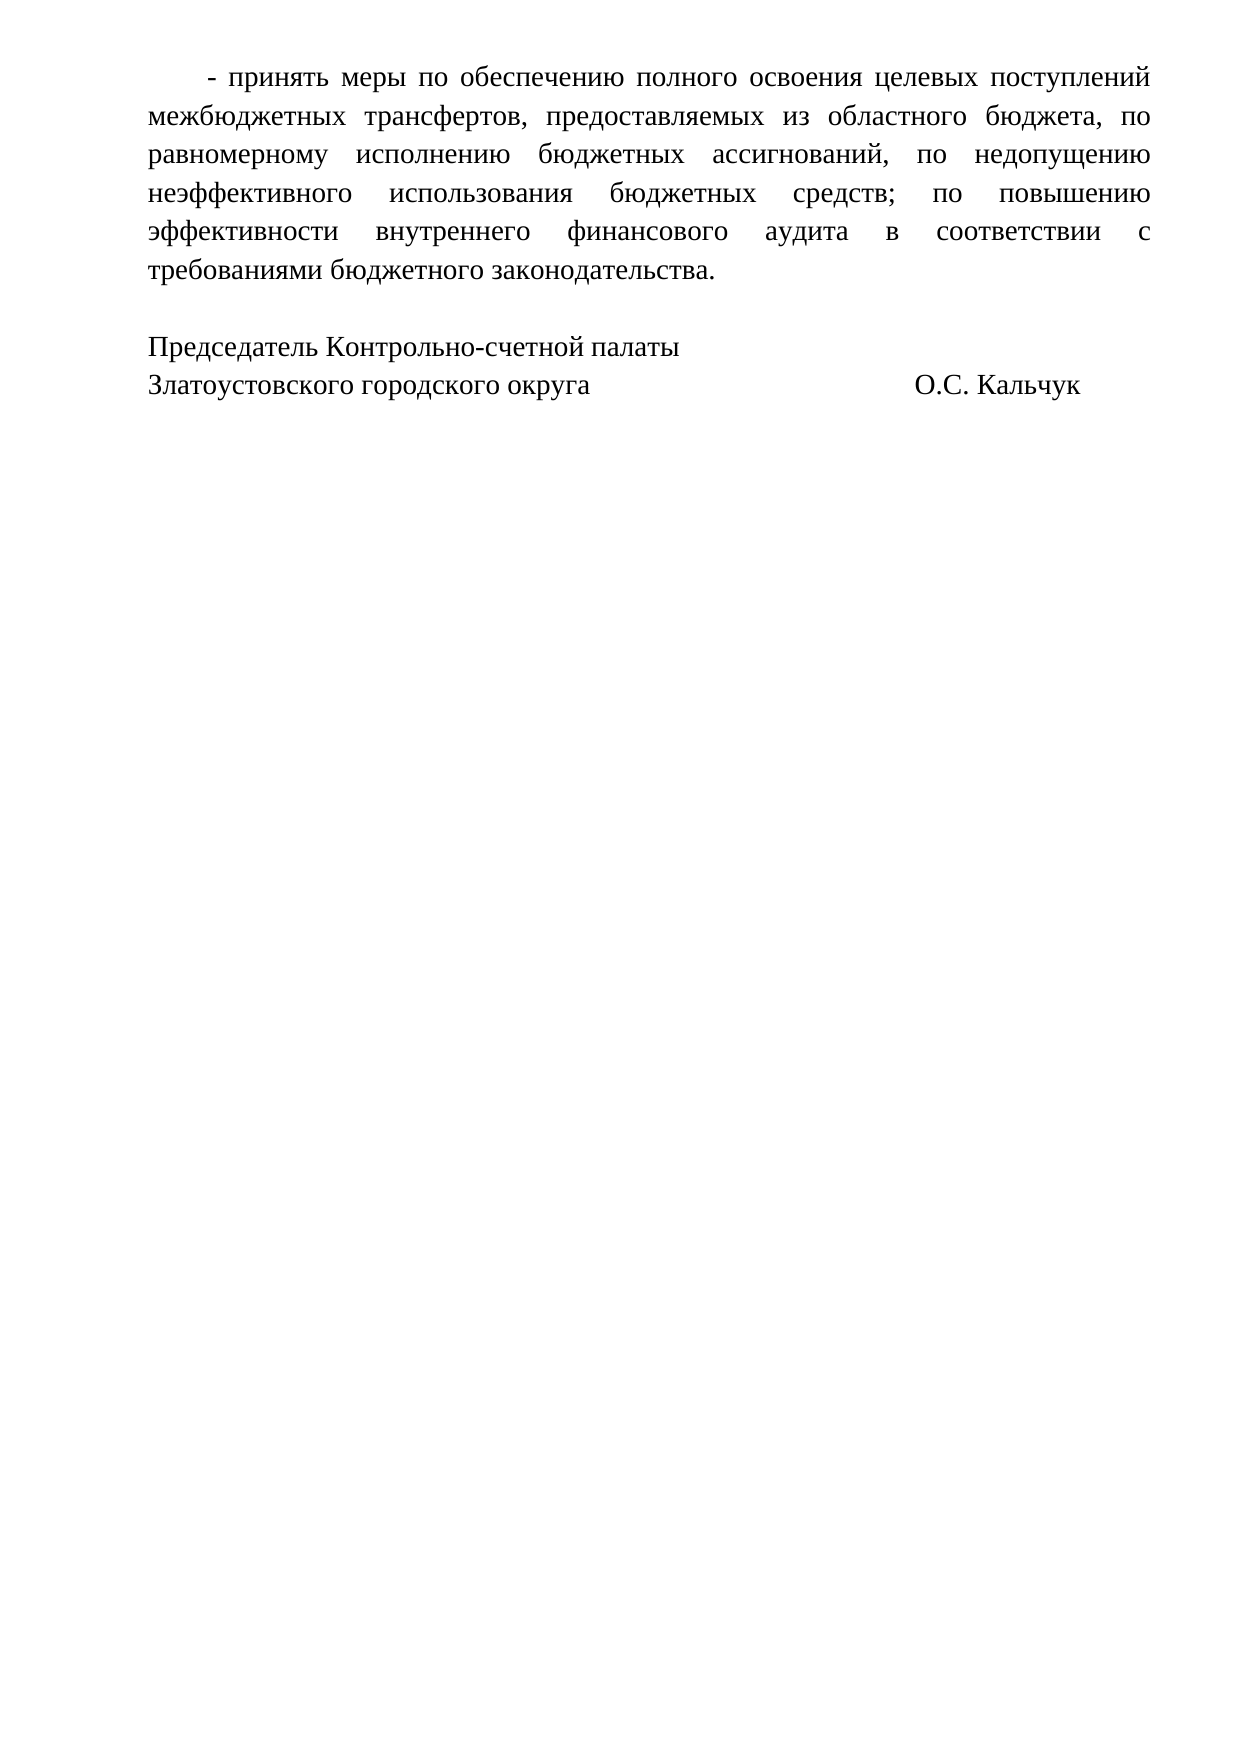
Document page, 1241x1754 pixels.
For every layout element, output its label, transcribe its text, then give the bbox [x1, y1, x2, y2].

text - принять меры по обеспечению полного освоения целевых поступлений межбюджетных трансфертов, предоставляемых из областного бюджета, по равномерному исполнению бюджетных ассигнований, по недопущению неэффективного использования бюджетных средств; по повышению эффективности внутреннего финансового аудита в соответствии с требованиями бюджетного законодательства. [148, 59, 1152, 285]
text Златоустовского городского округа О.С. Кальчук [148, 367, 1152, 401]
text Председатель Контрольно-счетной палаты [148, 329, 1152, 362]
